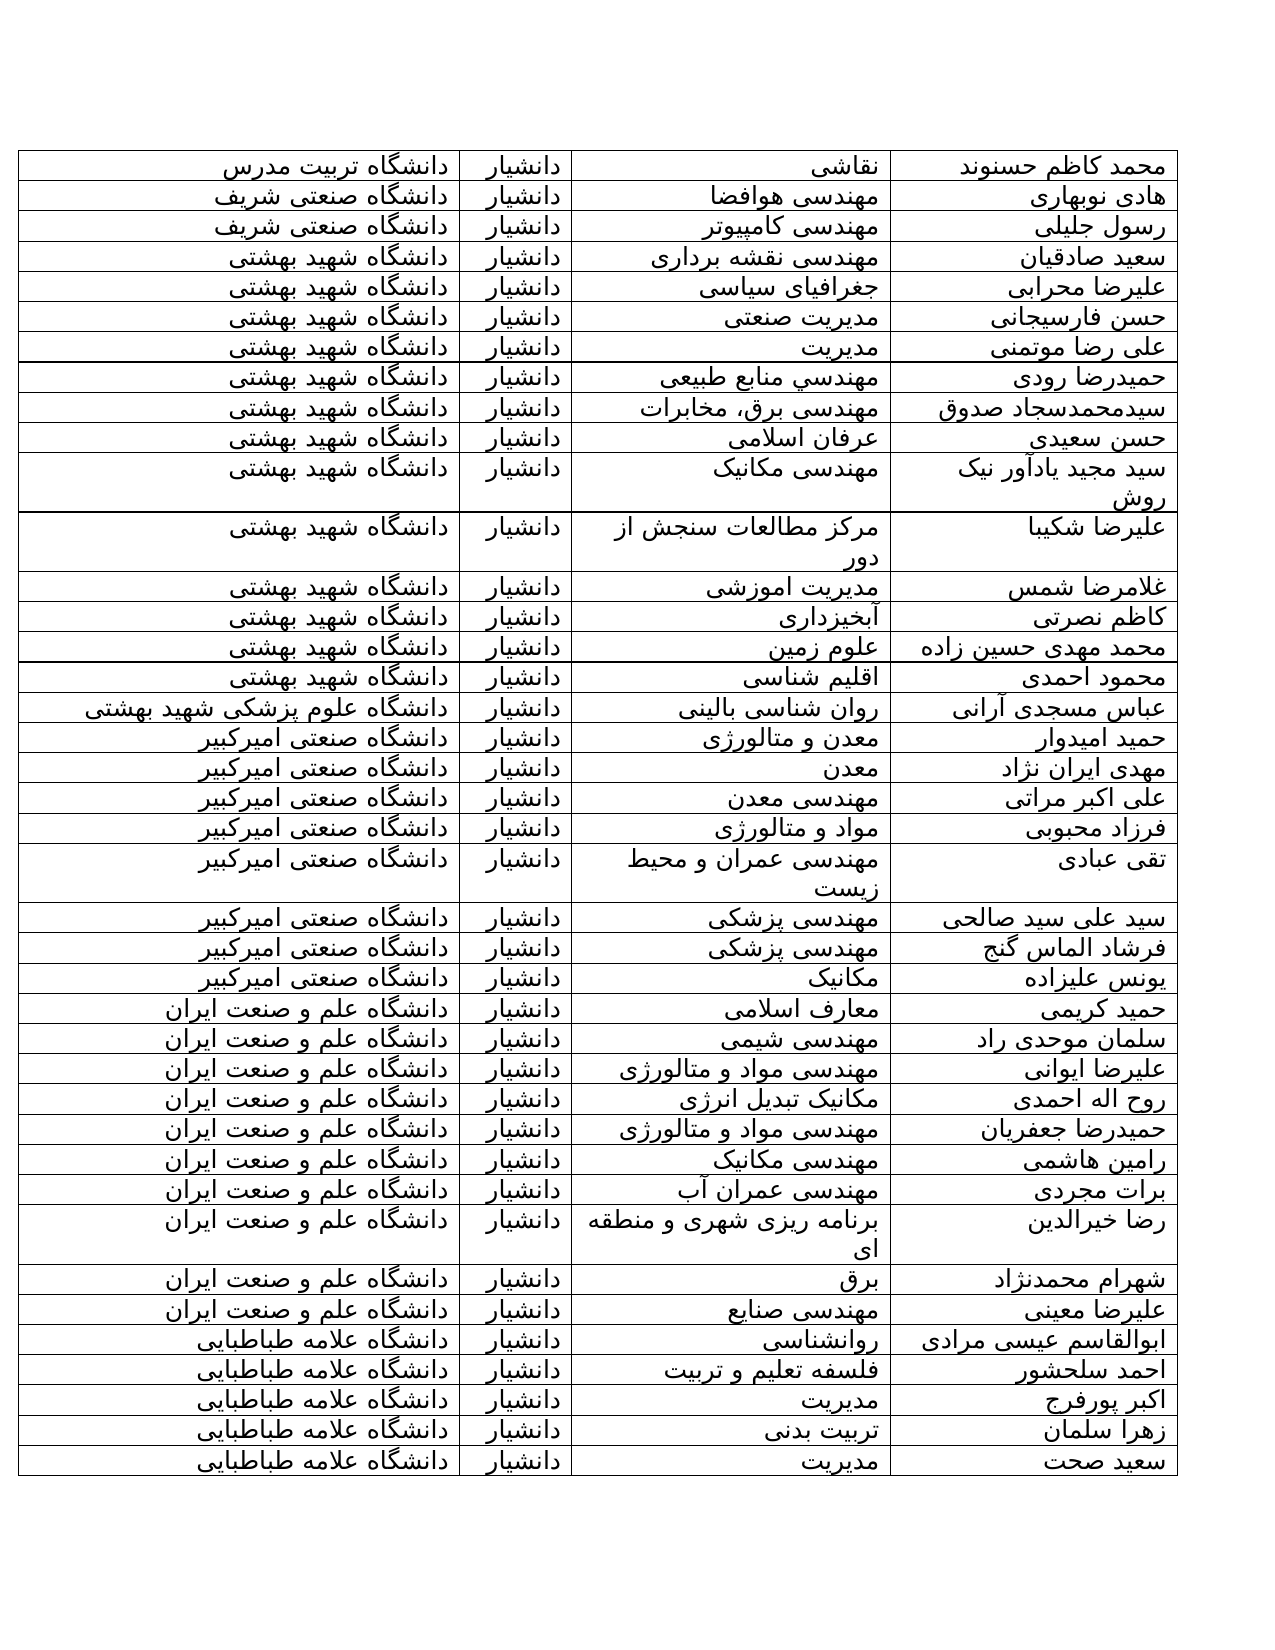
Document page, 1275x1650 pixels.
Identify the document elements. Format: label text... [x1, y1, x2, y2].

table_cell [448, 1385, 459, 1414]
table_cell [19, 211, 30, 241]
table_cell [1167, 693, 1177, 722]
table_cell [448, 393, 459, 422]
table_cell دانشيار [460, 844, 571, 902]
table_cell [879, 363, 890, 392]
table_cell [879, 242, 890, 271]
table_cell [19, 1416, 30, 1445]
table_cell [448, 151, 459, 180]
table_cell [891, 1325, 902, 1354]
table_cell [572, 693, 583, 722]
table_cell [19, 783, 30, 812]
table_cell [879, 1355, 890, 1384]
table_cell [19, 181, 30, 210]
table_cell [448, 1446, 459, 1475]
table_cell مهندسی مکانیک [572, 453, 890, 511]
table_cell دانشيار [460, 453, 571, 511]
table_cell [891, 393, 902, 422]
table_cell تقی عبادی [891, 844, 1177, 902]
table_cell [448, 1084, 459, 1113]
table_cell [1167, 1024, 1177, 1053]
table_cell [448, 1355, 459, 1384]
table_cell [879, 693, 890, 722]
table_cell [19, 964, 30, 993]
table_cell دانشگاه شهید بهشتی [19, 453, 459, 511]
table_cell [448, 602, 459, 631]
table_cell علیرضا شکیبا [891, 513, 1177, 571]
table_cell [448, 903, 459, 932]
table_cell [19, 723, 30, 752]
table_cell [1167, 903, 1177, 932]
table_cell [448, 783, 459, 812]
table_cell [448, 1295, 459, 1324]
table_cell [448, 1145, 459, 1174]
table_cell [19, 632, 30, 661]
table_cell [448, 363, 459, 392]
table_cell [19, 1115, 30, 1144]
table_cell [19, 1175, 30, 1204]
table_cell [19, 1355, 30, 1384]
table_cell دانشگاه صنعتی امیرکبیر [19, 844, 459, 902]
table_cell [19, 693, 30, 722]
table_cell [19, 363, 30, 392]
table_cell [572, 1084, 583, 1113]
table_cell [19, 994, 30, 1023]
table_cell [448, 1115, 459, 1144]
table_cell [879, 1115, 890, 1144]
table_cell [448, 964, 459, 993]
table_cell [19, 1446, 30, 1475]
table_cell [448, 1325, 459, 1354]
table_cell دانشگاه علم و صنعت ایران [19, 1205, 459, 1263]
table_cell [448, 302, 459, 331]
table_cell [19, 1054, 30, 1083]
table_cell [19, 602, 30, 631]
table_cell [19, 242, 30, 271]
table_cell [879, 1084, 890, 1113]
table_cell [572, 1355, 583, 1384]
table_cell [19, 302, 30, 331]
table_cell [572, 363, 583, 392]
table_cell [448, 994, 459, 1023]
table_cell دانشگاه شهید بهشتی [19, 513, 459, 571]
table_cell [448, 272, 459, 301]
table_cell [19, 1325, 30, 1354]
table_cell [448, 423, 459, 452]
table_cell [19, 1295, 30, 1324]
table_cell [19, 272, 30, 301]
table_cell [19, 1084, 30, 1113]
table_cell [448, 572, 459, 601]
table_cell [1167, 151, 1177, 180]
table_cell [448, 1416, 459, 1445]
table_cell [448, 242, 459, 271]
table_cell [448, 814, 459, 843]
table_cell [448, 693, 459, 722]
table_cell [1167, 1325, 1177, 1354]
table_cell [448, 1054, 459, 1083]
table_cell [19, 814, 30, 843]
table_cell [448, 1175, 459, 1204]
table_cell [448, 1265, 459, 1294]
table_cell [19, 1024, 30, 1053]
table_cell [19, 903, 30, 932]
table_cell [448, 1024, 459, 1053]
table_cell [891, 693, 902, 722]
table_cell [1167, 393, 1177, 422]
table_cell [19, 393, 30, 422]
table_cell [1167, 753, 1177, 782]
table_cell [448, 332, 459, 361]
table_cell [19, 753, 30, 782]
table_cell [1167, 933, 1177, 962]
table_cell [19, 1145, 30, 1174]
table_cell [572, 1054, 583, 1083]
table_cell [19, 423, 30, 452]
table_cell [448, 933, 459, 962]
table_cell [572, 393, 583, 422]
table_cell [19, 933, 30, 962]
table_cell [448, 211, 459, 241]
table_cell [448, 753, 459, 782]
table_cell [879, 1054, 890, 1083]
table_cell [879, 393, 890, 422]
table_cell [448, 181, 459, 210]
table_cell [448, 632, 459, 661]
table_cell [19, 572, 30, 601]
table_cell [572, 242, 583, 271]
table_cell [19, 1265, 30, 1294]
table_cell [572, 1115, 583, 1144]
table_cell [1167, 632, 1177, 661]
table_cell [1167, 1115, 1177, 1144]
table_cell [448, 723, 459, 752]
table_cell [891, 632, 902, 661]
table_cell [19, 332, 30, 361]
table_cell دانشيار [460, 513, 571, 571]
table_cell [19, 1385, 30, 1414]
table_cell رضا خیرالدین [891, 1205, 1177, 1263]
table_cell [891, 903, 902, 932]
table_cell دانشيار [460, 1205, 571, 1263]
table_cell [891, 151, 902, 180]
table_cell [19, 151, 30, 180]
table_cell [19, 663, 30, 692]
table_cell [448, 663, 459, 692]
